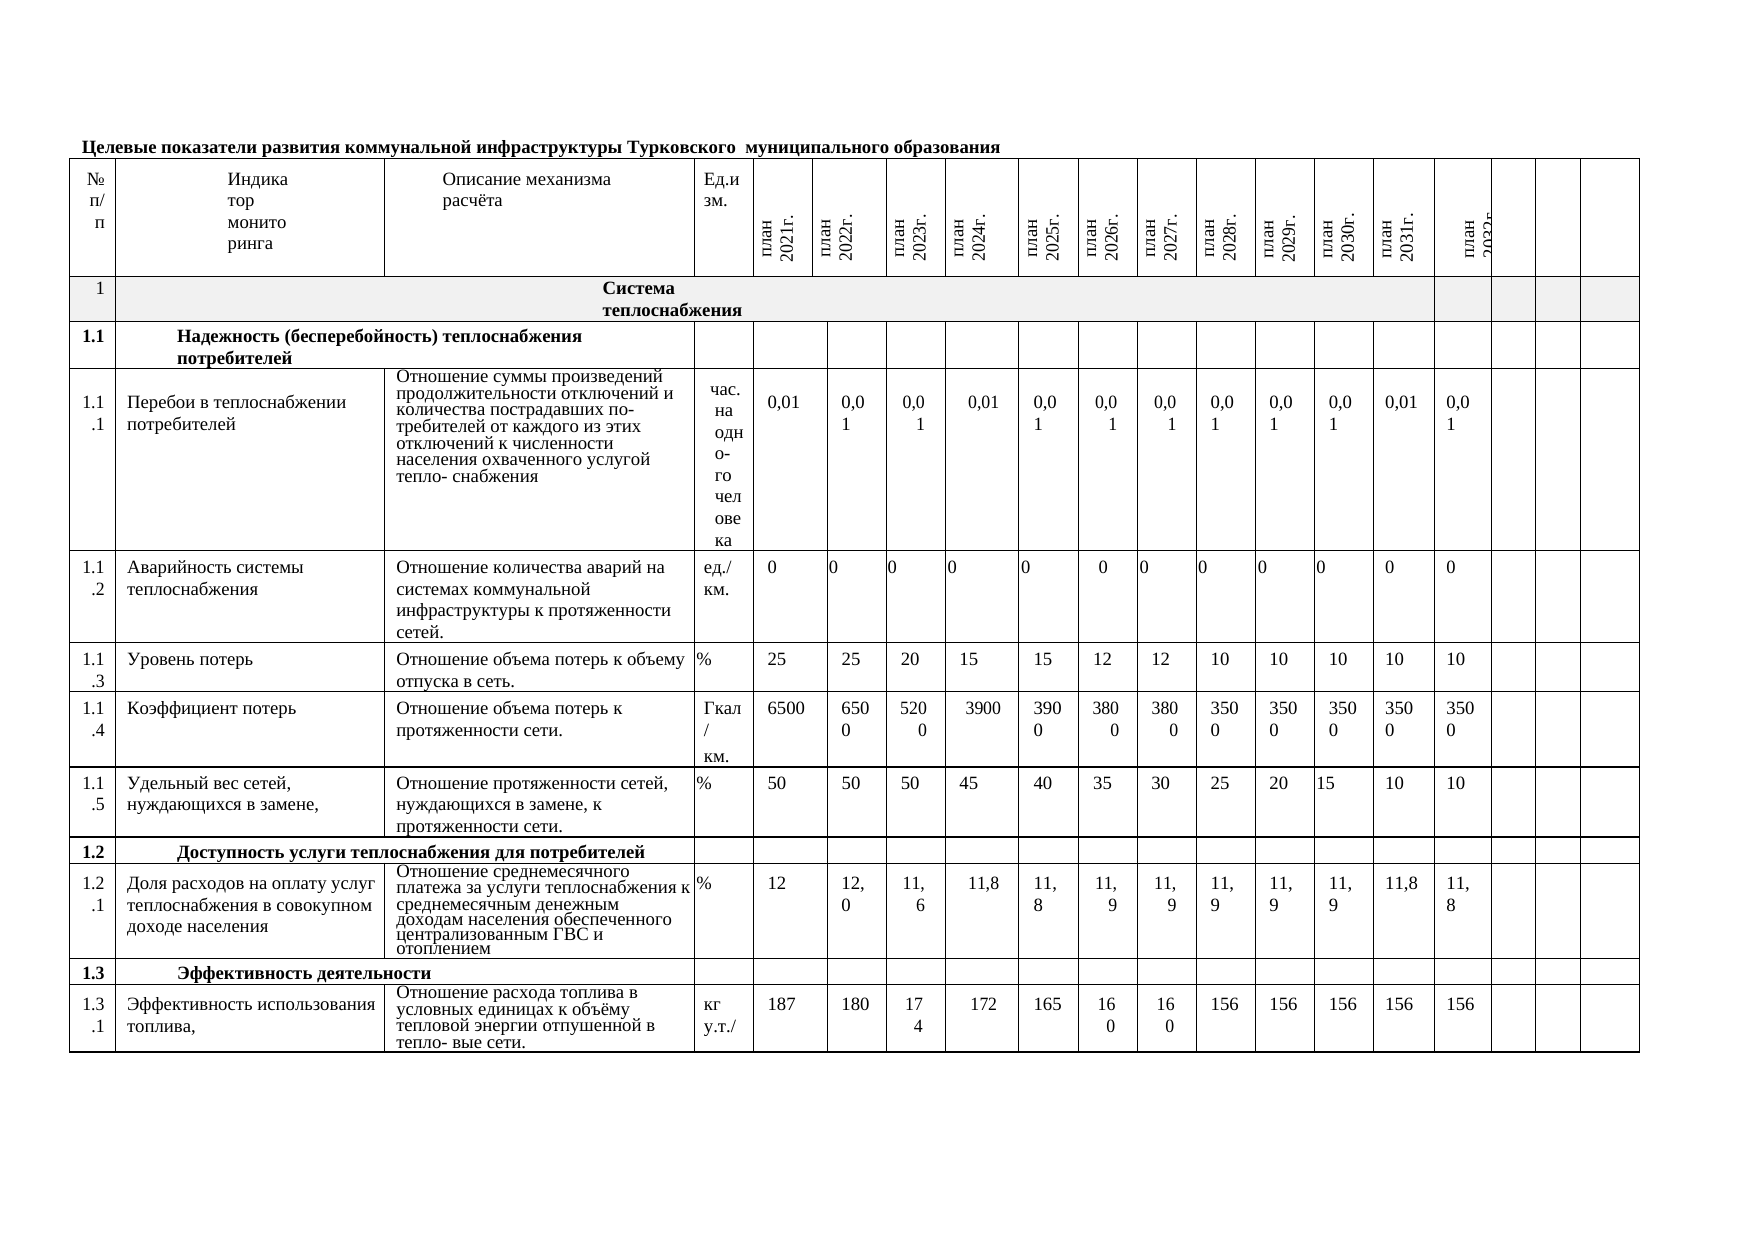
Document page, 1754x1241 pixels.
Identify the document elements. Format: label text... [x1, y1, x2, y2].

table_cell 0,01 [1197, 369, 1255, 550]
table_cell [1374, 838, 1434, 863]
table_cell 1.1 [70, 322, 115, 368]
table_cell [828, 322, 886, 368]
table_cell 0,01 [1079, 369, 1137, 550]
table_cell 0,01 [1256, 369, 1314, 550]
table_cell [887, 959, 945, 984]
table_cell [1581, 768, 1639, 836]
table_cell 0 [1435, 551, 1491, 642]
table_cell 50 [828, 768, 886, 836]
table_cell [1536, 864, 1580, 957]
table_cell 20 [1256, 768, 1314, 836]
table_cell [1079, 838, 1137, 863]
table_cell 156 [1435, 985, 1491, 1051]
table_cell [1435, 959, 1491, 984]
table_header Ед.изм. [695, 159, 753, 276]
table_cell [1492, 277, 1535, 321]
table_cell 15 [1019, 643, 1078, 691]
table_header [1536, 159, 1580, 276]
table_cell [1581, 864, 1639, 957]
table_cell Отношение суммы произведений продолжительности отключений и количества пострадавших по- требителей от каждого из этих отключений к численности населения охваченного услугой тепло- снабжения [385, 369, 694, 550]
table_cell 0,01 [828, 369, 886, 550]
table_cell [1019, 838, 1078, 863]
table_cell 0 [1197, 551, 1255, 642]
table_header план 2028г. [1197, 159, 1255, 276]
table_cell 156 [1374, 985, 1434, 1051]
table_cell 0,01 [1315, 369, 1373, 550]
table_cell [1536, 277, 1580, 321]
table_cell [1492, 985, 1535, 1051]
table_cell [1492, 643, 1535, 691]
table_cell 3500 [1435, 692, 1491, 766]
table_cell 3500 [1315, 692, 1373, 766]
table_cell [1581, 959, 1639, 984]
table_cell [1536, 768, 1580, 836]
table_cell 12 [754, 864, 827, 957]
table_cell 0,01 [887, 369, 945, 550]
table_cell 0,01 [1435, 369, 1491, 550]
table_cell [1435, 838, 1491, 863]
table_cell 1.3.1 [70, 985, 115, 1051]
table_header план 2029г. [1256, 159, 1314, 276]
table_cell 0 [1079, 551, 1137, 642]
table_cell Уровень потерь [116, 643, 384, 691]
table_cell 1.2 [70, 838, 115, 863]
table_cell 11,9 [1138, 864, 1196, 957]
table_header № п/п [70, 159, 115, 276]
table_header план 2027г. [1138, 159, 1196, 276]
table_cell [1581, 322, 1639, 368]
table_cell [1019, 959, 1078, 984]
table_cell [1581, 277, 1639, 321]
table_cell 1.1.1 [70, 369, 115, 550]
table_cell [754, 322, 827, 368]
table_header план 2023г. [887, 159, 945, 276]
table_cell 11,6 [887, 864, 945, 957]
table_header [1581, 159, 1639, 276]
table_cell [1197, 322, 1255, 368]
table_cell [1138, 838, 1196, 863]
table_cell 172 [946, 985, 1018, 1051]
table_cell [1581, 369, 1639, 550]
table_cell [1536, 985, 1580, 1051]
table_header план 2024г. [946, 159, 1018, 276]
table_cell 160 [1079, 985, 1137, 1051]
table_cell 1.1.2 [70, 551, 115, 642]
table_cell 5200 [887, 692, 945, 766]
table_cell 12,0 [828, 864, 886, 957]
table_cell 0,01 [754, 369, 827, 550]
table_cell 160 [1138, 985, 1196, 1051]
table_cell [887, 838, 945, 863]
table_cell [1536, 959, 1580, 984]
table_cell [1256, 959, 1314, 984]
table_cell [1536, 643, 1580, 691]
table_cell % [695, 643, 753, 691]
table_cell 15 [1315, 768, 1373, 836]
table_cell 11,9 [1315, 864, 1373, 957]
table_cell 50 [754, 768, 827, 836]
table_header план 2021г. [754, 159, 812, 276]
table_cell 20 [887, 643, 945, 691]
table_cell Перебои в теплоснабжении потребителей [116, 369, 384, 550]
table_cell [887, 322, 945, 368]
table_cell [1138, 959, 1196, 984]
table_cell [1492, 864, 1535, 957]
table_cell 6500 [828, 692, 886, 766]
table_cell Отношение объема потерь к объему отпуска в сеть. [385, 643, 694, 691]
table_cell Доля расходов на оплату услуг теплоснабжения в совокупном доходе населения [116, 864, 384, 957]
table_cell [1197, 959, 1255, 984]
table_cell Аварийность системы теплоснабжения [116, 551, 384, 642]
table_cell 25 [754, 643, 827, 691]
table_cell 10 [1256, 643, 1314, 691]
table_cell Отношение протяженности сетей, нуждающихся в замене, к протяженности сети. [385, 768, 694, 836]
table_cell 12 [1138, 643, 1196, 691]
table_cell [1536, 369, 1580, 550]
table_cell 0 [1019, 551, 1078, 642]
table_cell кг у.т./ Гкал. [695, 985, 753, 1051]
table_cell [116, 985, 384, 1051]
table_cell 10 [1197, 643, 1255, 691]
table_cell 0 [946, 551, 1018, 642]
table_cell [1374, 322, 1434, 368]
table_cell 0,01 [1019, 369, 1078, 550]
table_cell Отношение количества аварий на системах коммунальной инфраструктуры к протяженности сетей. [385, 551, 694, 642]
table_cell [1492, 369, 1535, 550]
table_cell [946, 838, 1018, 863]
table_cell [828, 838, 886, 863]
table_cell Эффективность деятельности [116, 959, 694, 984]
table_cell 1.2.1 [70, 864, 115, 957]
table_header план 2025г. [1019, 159, 1078, 276]
table_cell 174 [887, 985, 945, 1051]
table_cell 0,01 [946, 369, 1018, 550]
table_cell [1536, 838, 1580, 863]
table_cell [1079, 322, 1137, 368]
table_cell 10 [1374, 643, 1434, 691]
table_cell 45 [946, 768, 1018, 836]
table_cell 10 [1435, 643, 1491, 691]
table_cell ед./км. [695, 551, 753, 642]
table_cell [946, 959, 1018, 984]
table_cell 3900 [946, 692, 1018, 766]
table_cell 10 [1435, 768, 1491, 836]
table_cell 25 [1197, 768, 1255, 836]
table_cell 6500 [754, 692, 827, 766]
table_cell 0 [1256, 551, 1314, 642]
table_cell Доступность услуги теплоснабжения для потребителей [116, 838, 694, 863]
table_cell % [695, 864, 753, 957]
table_header план 2022г. [813, 159, 886, 276]
table_cell 156 [1315, 985, 1373, 1051]
table_cell [1197, 838, 1255, 863]
table_cell 3900 [1019, 692, 1078, 766]
table_cell [1492, 959, 1535, 984]
table_cell 187 [754, 985, 827, 1051]
table_header план 2026г. [1079, 159, 1137, 276]
table_cell [1581, 692, 1639, 766]
table_cell 30 [1138, 768, 1196, 836]
table_cell Коэффициент потерь [116, 692, 384, 766]
table_cell 10 [1315, 643, 1373, 691]
table_cell [1536, 692, 1580, 766]
table_cell [1256, 322, 1314, 368]
table_cell Отношение среднемесячного платежа за услуги теплоснабжения к среднемесячным денежным доходам населения обеспеченного централизованным ГВС и отоплением [385, 864, 694, 957]
table_header Индикатор мониторинга [116, 159, 384, 276]
table_header [1492, 159, 1535, 276]
table_cell 0,01 [1138, 369, 1196, 550]
table_cell [1536, 322, 1580, 368]
table_cell [828, 959, 886, 984]
table_cell 0 [1374, 551, 1434, 642]
table_cell 10 [1374, 768, 1434, 836]
table_cell [1581, 838, 1639, 863]
table_cell [1581, 551, 1639, 642]
table_cell 0 [887, 551, 945, 642]
table_cell [1019, 322, 1078, 368]
table_cell [1256, 838, 1314, 863]
table_cell [754, 838, 827, 863]
table_cell 35 [1079, 768, 1137, 836]
table_cell 0 [828, 551, 886, 642]
table_cell 15 [946, 643, 1018, 691]
table_cell 12 [1079, 643, 1137, 691]
table_cell 0 [754, 551, 827, 642]
table_cell [1435, 322, 1491, 368]
table_header план 2032г. [1435, 159, 1491, 276]
table_cell 11,8 [946, 864, 1018, 957]
table_cell 1.3 [70, 959, 115, 984]
table_cell Гкал/ км. [695, 692, 753, 766]
table_cell 0 [1315, 551, 1373, 642]
table_cell Отношение объема потерь к протяженности сети. [385, 692, 694, 766]
table_cell [1315, 322, 1373, 368]
table_cell [754, 959, 827, 984]
table_cell [695, 322, 753, 368]
table_cell 50 [887, 768, 945, 836]
table_cell [1581, 643, 1639, 691]
table_cell Система теплоснабжения [116, 277, 1434, 321]
table_cell 165 [1019, 985, 1078, 1051]
table_cell [1374, 959, 1434, 984]
table_cell 3800 [1079, 692, 1137, 766]
table_header план 2031г. [1374, 159, 1434, 276]
text Целевые показатели развития коммунальной инфраструктуры Турковского муниципального образования [82, 136, 1636, 158]
table_cell 1.1.5 [70, 768, 115, 836]
table_cell % [695, 768, 753, 836]
table_cell 3500 [1197, 692, 1255, 766]
table_header Описание механизма расчёта [385, 159, 694, 276]
table_cell 25 [828, 643, 886, 691]
table_cell 180 [828, 985, 886, 1051]
table_cell [1492, 551, 1535, 642]
table_cell 3500 [1256, 692, 1314, 766]
table_cell 11,9 [1256, 864, 1314, 957]
table_cell [1079, 959, 1137, 984]
table_cell [1315, 959, 1373, 984]
table_cell 1 [70, 277, 115, 321]
table_cell 11,9 [1079, 864, 1137, 957]
table_cell [1581, 985, 1639, 1051]
table_cell 11,8 [1435, 864, 1491, 957]
table_cell Удельный вес сетей, нуждающихся в замене, [116, 768, 384, 836]
table_cell 3800 [1138, 692, 1196, 766]
table_cell Надежность (бесперебойность) теплоснабжения потребителей [116, 322, 694, 368]
table_cell [695, 959, 753, 984]
table_cell [695, 838, 753, 863]
table_cell [1492, 692, 1535, 766]
table_cell 11,9 [1197, 864, 1255, 957]
table_cell 11,8 [1374, 864, 1434, 957]
table_cell [1492, 768, 1535, 836]
table_cell 40 [1019, 768, 1078, 836]
table_cell 0,01 [1374, 369, 1434, 550]
table_cell 156 [1197, 985, 1255, 1051]
table_cell 1.1.4 [70, 692, 115, 766]
table_cell 156 [1256, 985, 1314, 1051]
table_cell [385, 985, 694, 1051]
table_cell 3500 [1374, 692, 1434, 766]
table_cell 1.1.3 [70, 643, 115, 691]
table_header план 2030г. [1315, 159, 1373, 276]
table_cell [1315, 838, 1373, 863]
table_cell [946, 322, 1018, 368]
table_cell 11,8 [1019, 864, 1078, 957]
table_cell [1536, 551, 1580, 642]
table_cell [1138, 322, 1196, 368]
table_cell [1492, 322, 1535, 368]
table_cell час. на одно- го человека [695, 369, 753, 550]
table_cell [1435, 277, 1491, 321]
table_cell [1492, 838, 1535, 863]
table_cell 0 [1138, 551, 1196, 642]
